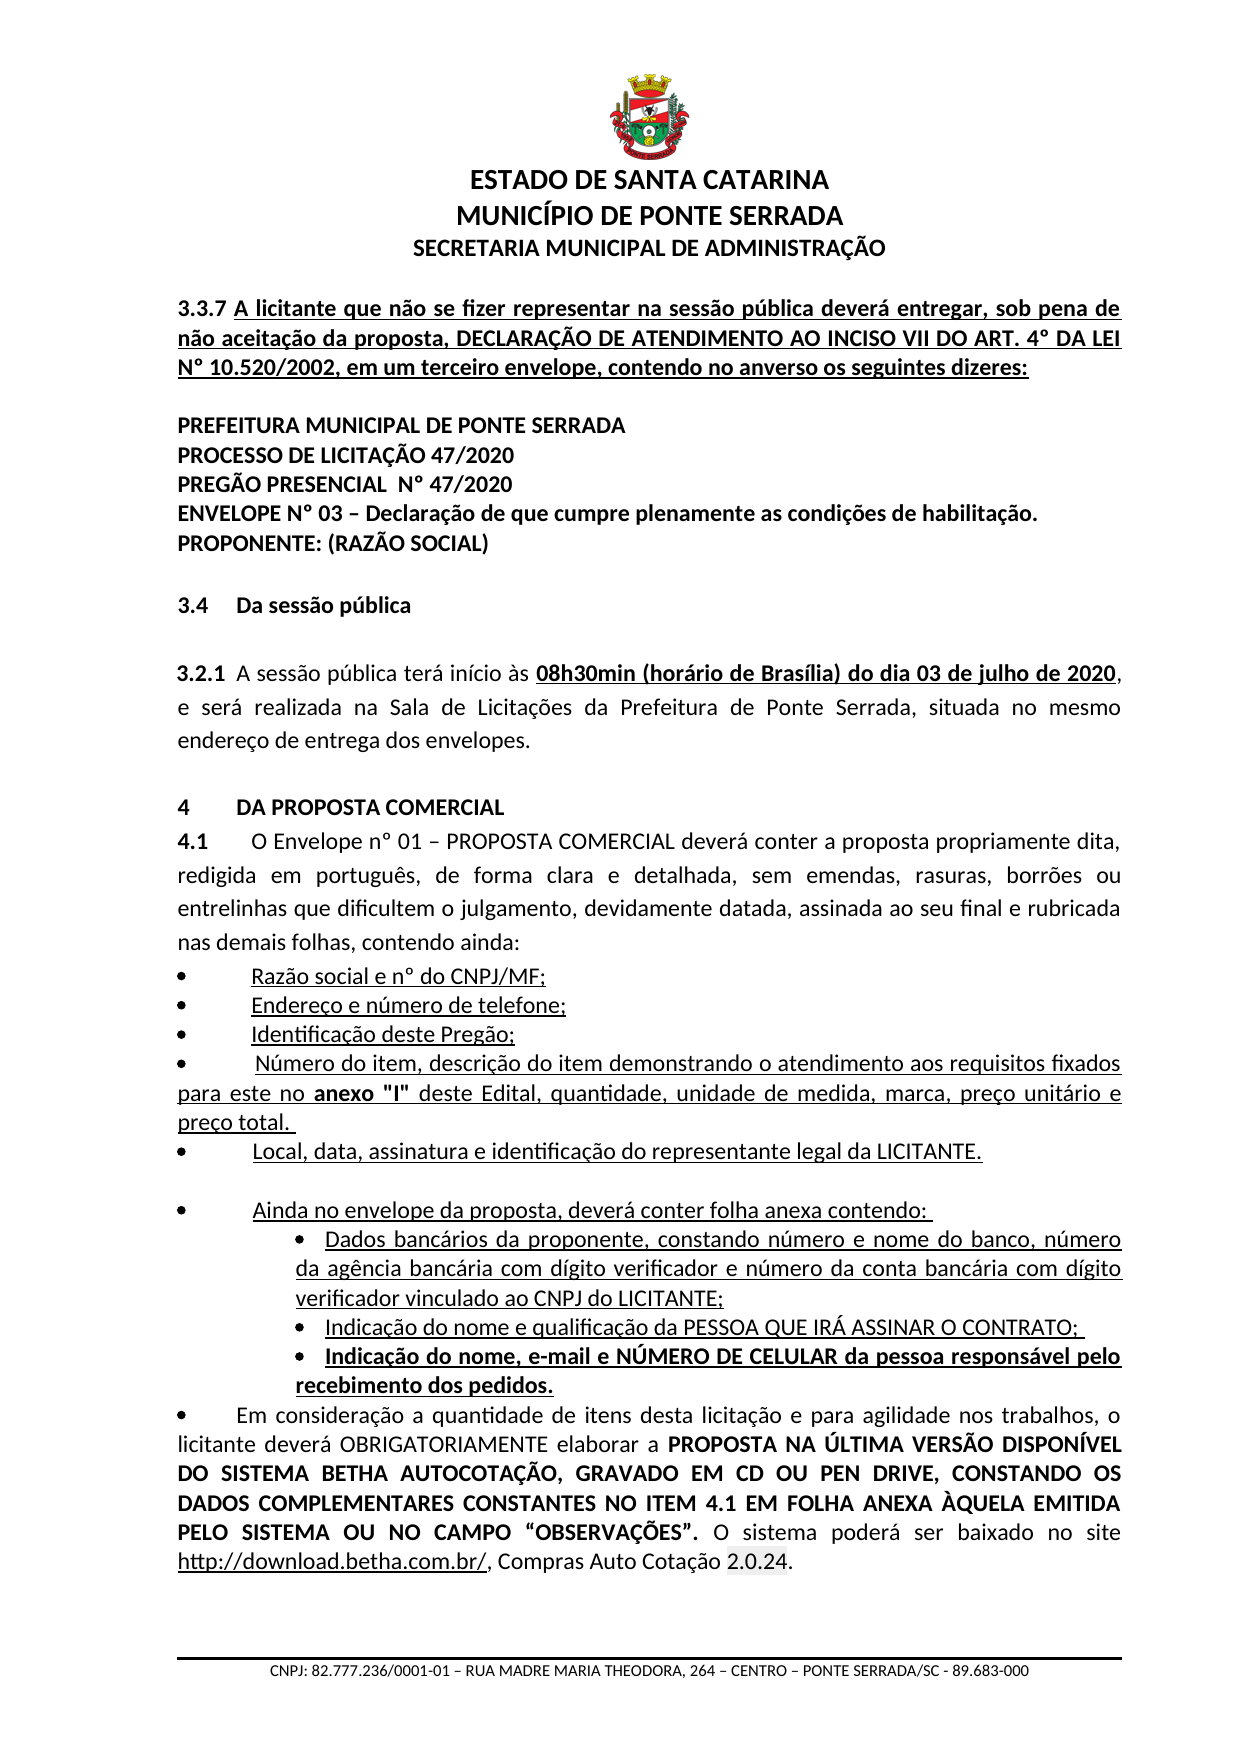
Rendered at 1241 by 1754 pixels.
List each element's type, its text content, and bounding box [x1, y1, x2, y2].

list O Envelope nº 01 – PROPOSTA COMERCIAL deverá conter a proposta propriamente dita, redigida em português, de forma clara e detalhada, sem emendas, rasuras, borrões ou entrelinhas que dificultem o julgamento, devidamente datada, assinada ao seu final e rubricada nas demais folhas, contendo ainda: [177, 826, 1122, 956]
subtitle ENVELOPE Nº 03 – Declaração de que cumpre plenamente as condições de habilitação. [177, 498, 1122, 528]
list Dados bancários da proponente, constando número e nome do banco, número da agência bancária com dígito verificador e número da conta bancária com dígito verificador vinculado ao CNPJ do LICITANTE; [295, 1224, 1122, 1279]
list Da sessão pública [177, 591, 1122, 620]
picture [609, 73, 690, 162]
subtitle PREFEITURA MUNICIPAL DE PONTE SERRADA [177, 411, 1122, 440]
list Dados bancários da proponente, constando número e nome do banco, número da agência bancária com dígito verificador e número da conta bancária com dígito verificador vinculado ao CNPJ do LICITANTE; [295, 1280, 1122, 1312]
subtitle 3.3.7 A licitante que não se fizer representar na sessão pública deverá entregar, sob pena de não aceitação da proposta, DECLARAÇÃO DE ATENDIMENTO AO INCISO VII DO ART. 4º DA LEI Nº 10.520/2002, em um terceiro envelope, contendo no anverso os seguintes dizeres: [177, 293, 1122, 348]
list Endereço e número de telefone; [177, 990, 1122, 1019]
subtitle 3.3.7 A licitante que não se fizer representar na sessão pública deverá entregar, sob pena de não aceitação da proposta, DECLARAÇÃO DE ATENDIMENTO AO INCISO VII DO ART. 4º DA LEI Nº 10.520/2002, em um terceiro envelope, contendo no anverso os seguintes dizeres: [177, 349, 1122, 381]
list Indicação do nome, e-mail e NÚMERO DE CELULAR da pessoa responsável pelo recebimento dos pedidos. [295, 1341, 1122, 1400]
text PROCESSO DE LICITAÇÃO 47/2020 [177, 440, 1122, 469]
list Em consideração a quantidade de itens desta licitação e para agilidade nos trabalhos, o licitante deverá OBRIGATORIAMENTE elaborar a PROPOSTA NA ÚLTIMA VERSÃO DISPONÍVEL DO SISTEMA BETHA AUTOCOTAÇÃO, GRAVADO EM CD OU PEN DRIVE, CONSTANDO OS DADOS COMPLEMENTARES CONSTANTES NO ITEM 4.1 EM FOLHA ANEXA ÀQUELA EMITIDA PELO SISTEMA OU NO CAMPO “OBSERVAÇÕES”. O sistema poderá ser baixado no site http://download.betha.com.br/, Compras Auto Cotação 2.0.24. [177, 1400, 1122, 1575]
list Razão social e nº do CNPJ/MF; [177, 961, 1122, 990]
list Número do item, descrição do item demonstrando o atendimento aos requisitos fixados para este no anexo "I" deste Edital, quantidade, unidade de medida, marca, preço unitário e preço total. [177, 1104, 1122, 1136]
subtitle PREGÃO PRESENCIAL Nº 47/2020 [177, 469, 1122, 498]
text PROPONENTE: (RAZÃO SOCIAL) [177, 528, 1122, 557]
list DA PROPOSTA COMERCIAL [177, 792, 1122, 822]
list Local, data, assinatura e identificação do representante legal da LICITANTE. [177, 1136, 1122, 1166]
list Número do item, descrição do item demonstrando o atendimento aos requisitos fixados para este no anexo "I" deste Edital, quantidade, unidade de medida, marca, preço unitário e preço total. [177, 1048, 1122, 1103]
list A sessão pública terá início às 08h30min (horário de Brasília) do dia 03 de julho de 2020, e será realizada na Sala de Licitações da Prefeitura de Ponte Serrada, situada no mesmo endereço de entrega dos envelopes. [176, 658, 1122, 754]
list Identificação deste Pregão; [177, 1019, 1122, 1048]
list Indicação do nome e qualificação da PESSOA QUE IRÁ ASSINAR O CONTRATO; [295, 1312, 1122, 1341]
list Ainda no envelope da proposta, deverá conter folha anexa contendo: [177, 1195, 1122, 1224]
